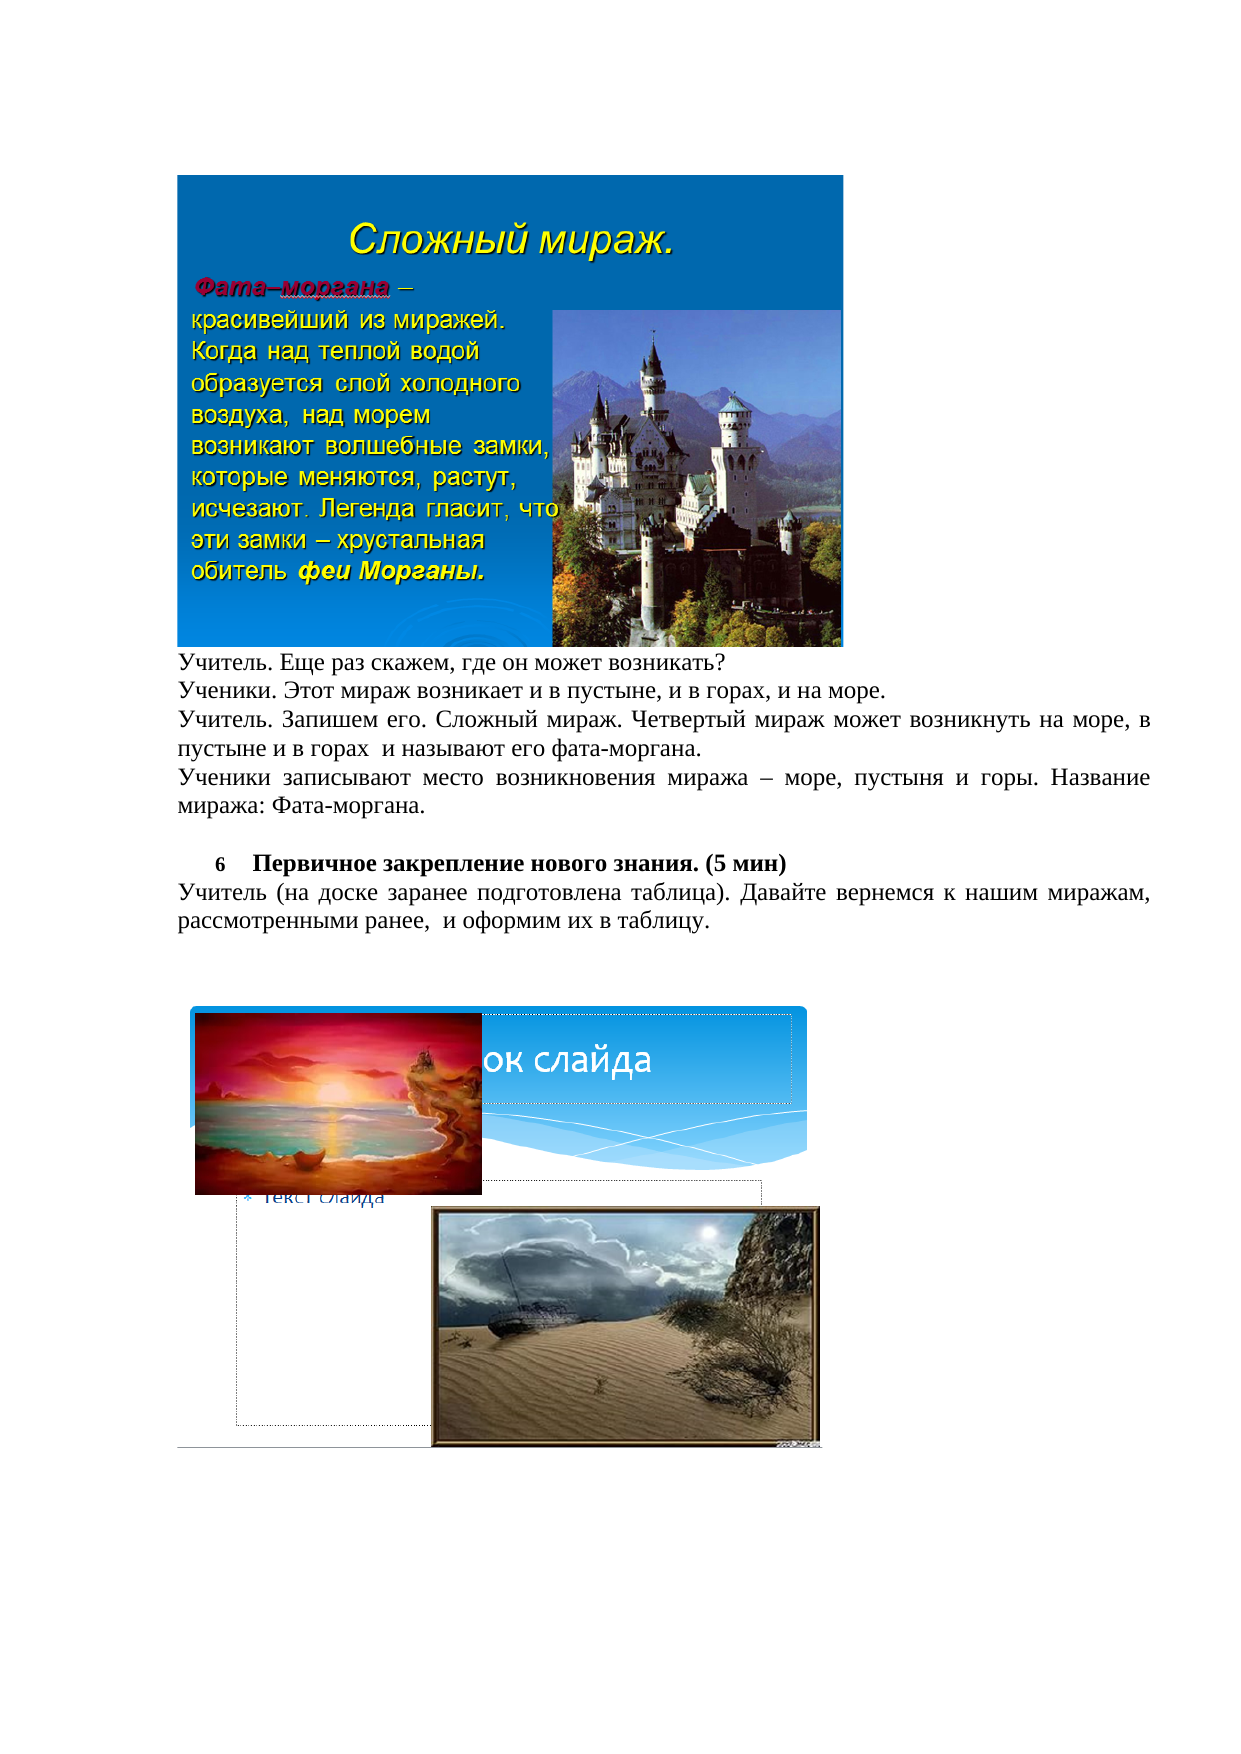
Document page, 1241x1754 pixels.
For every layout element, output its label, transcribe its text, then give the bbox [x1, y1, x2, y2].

picture [177, 175, 844, 647]
picture [177, 992, 823, 1449]
text Ученики. Этот мираж возникает и в пустыне, и в горах, и на море. [177, 675, 1152, 704]
text Учитель (на доске заранее подготовлена таблица). Давайте вернемся к нашим миражам, рассмотренными ранее, и оформим их в таблицу. [177, 877, 1152, 934]
text Учитель. Запишем его. Сложный мираж. Четвертый мираж может возникнуть на море, в пустыне и в горах и называют его фата-моргана. [177, 704, 1152, 762]
text Ученики записывают место возникновения миража – море, пустыня и горы. Название миража: Фата-моргана. [177, 762, 1152, 819]
list Первичное закрепление нового знания. (5 мин) [215, 848, 1152, 877]
text Учитель. Еще раз скажем, где он может возникать? [177, 647, 1152, 675]
